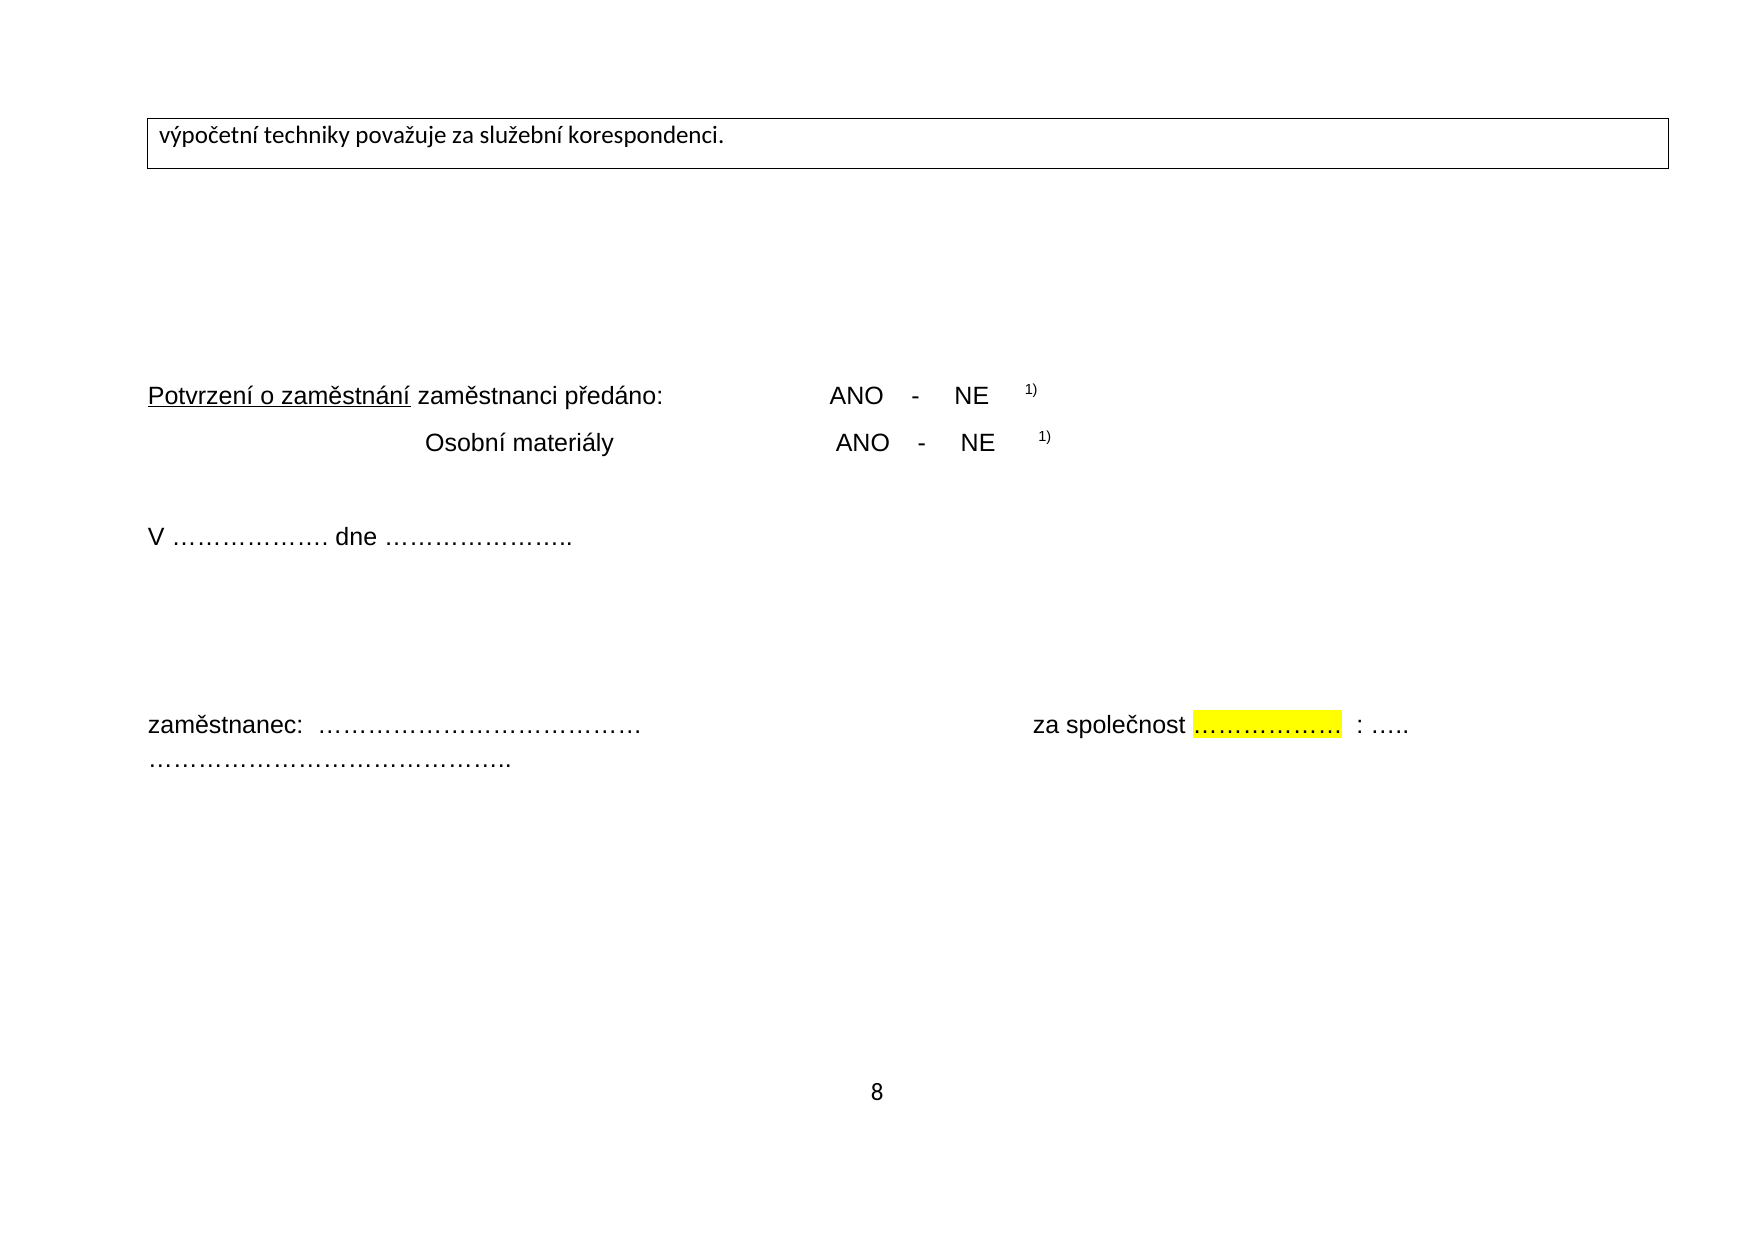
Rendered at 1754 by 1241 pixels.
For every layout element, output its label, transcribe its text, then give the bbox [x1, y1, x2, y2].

text Osobní materiály ANO - NE 1) [148, 428, 1606, 456]
text zaměstnanec: ………………………………… za společnost ……………… : …..…………………………………….. [148, 709, 1606, 773]
text V ………………. dne ………………….. [148, 522, 1606, 550]
text Potvrzení o zaměstnání zaměstnanci předáno: ANO - NE 1) [148, 381, 1606, 409]
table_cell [148, 119, 1668, 168]
